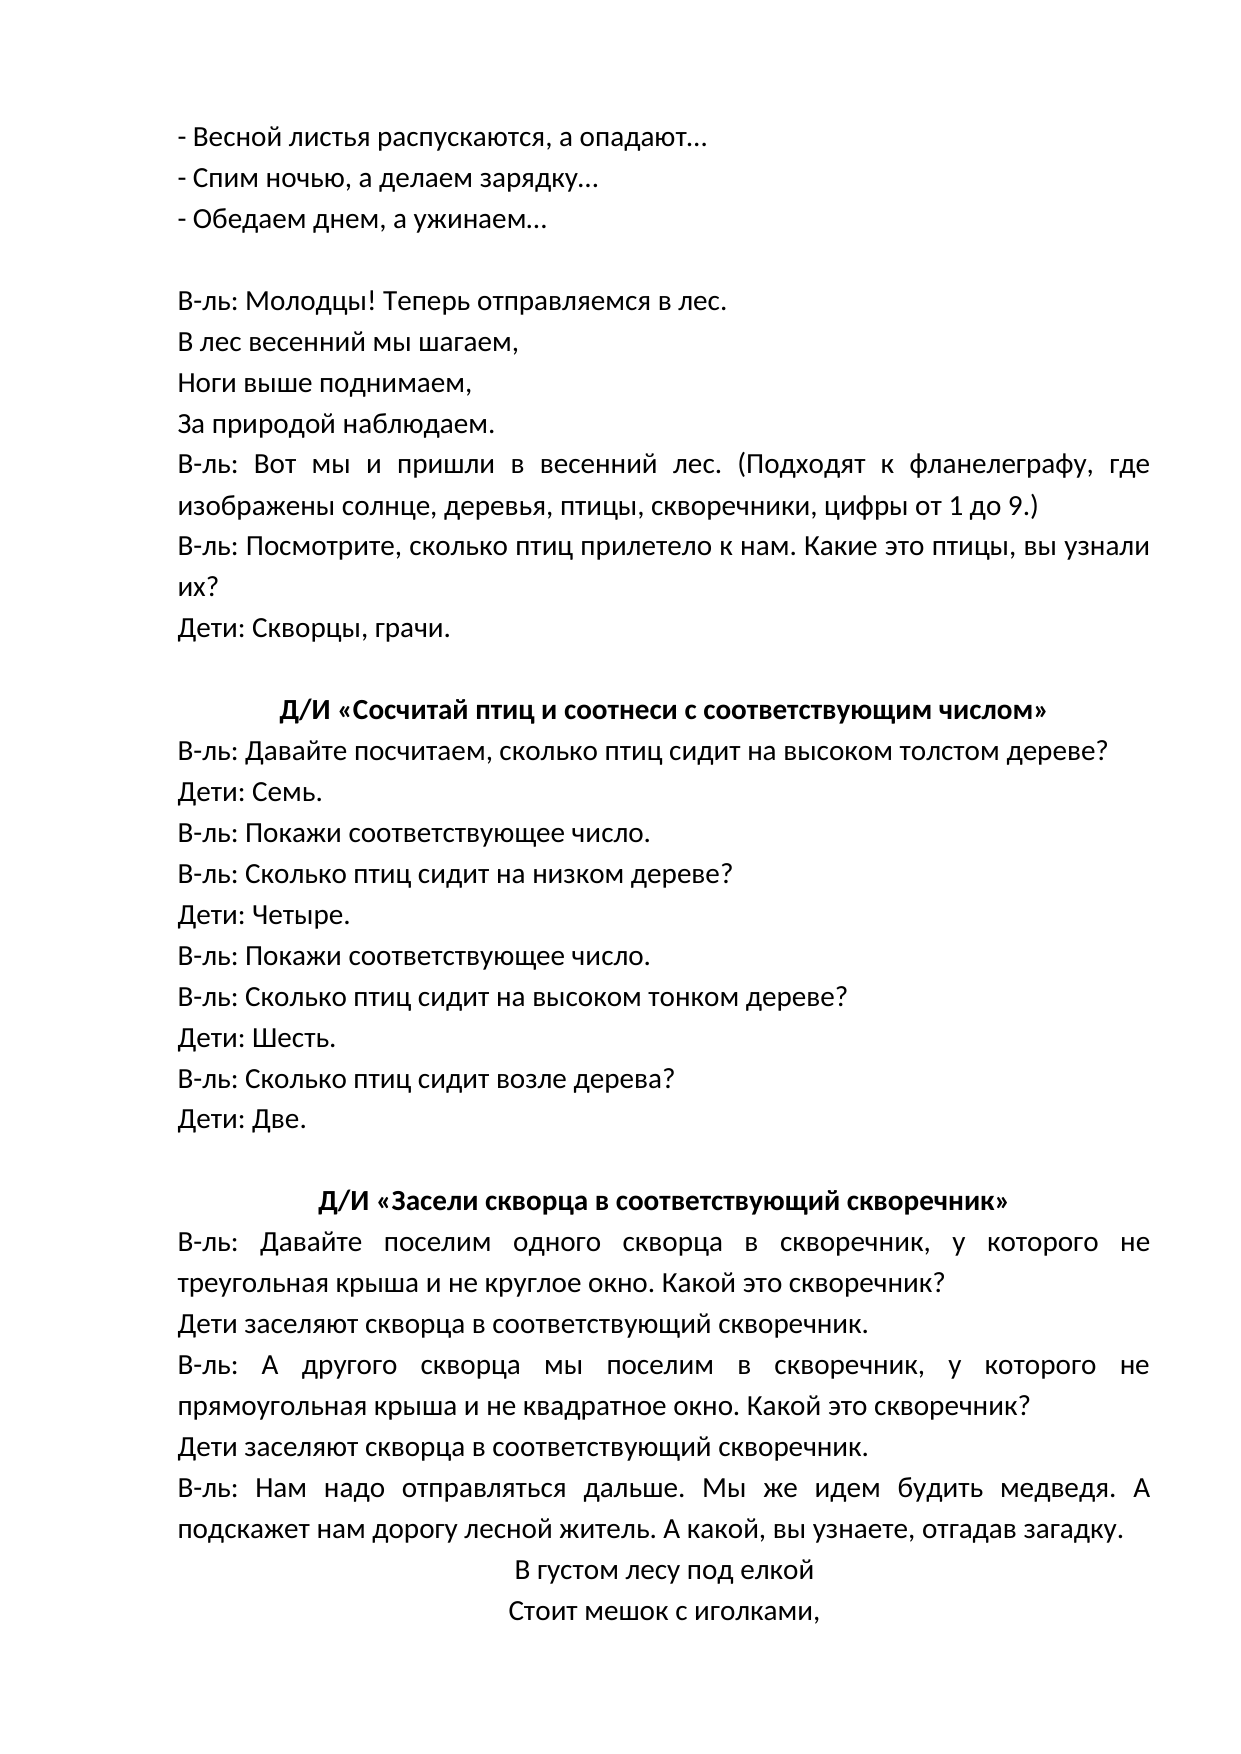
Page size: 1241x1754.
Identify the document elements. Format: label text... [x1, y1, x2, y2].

text В-ль: Давайте посчитаем, сколько птиц сидит на высоком толстом дереве? [177, 732, 1152, 768]
text В-ль: А другого скворца мы поселим в скворечник, у которого не прямоугольная крыша и не квадратное окно. Какой это скворечник? [177, 1346, 1152, 1423]
text В-ль: Сколько птиц сидит на высоком тонком дереве? [177, 978, 1152, 1013]
text За природой наблюдаем. [177, 405, 1152, 440]
text Дети заселяют скворца в соответствующий скворечник. [177, 1305, 1152, 1341]
text Дети: Четыре. [177, 896, 1152, 932]
text В-ль: Молодцы! Теперь отправляемся в лес. [177, 282, 1152, 317]
text В-ль: Давайте поселим одного скворца в скворечник, у которого не треугольная крыша и не круглое окно. Какой это скворечник? [177, 1223, 1152, 1300]
text Дети: Скворцы, грачи. [177, 609, 1152, 645]
text В-ль: Сколько птиц сидит на низком дереве? [177, 855, 1152, 891]
text Д/И «Засели скворца в соответствующий скворечник» [177, 1182, 1152, 1218]
text Дети: Семь. [177, 773, 1152, 809]
text В густом лесу под елкой [177, 1551, 1152, 1587]
text Стоит мешок с иголками, [177, 1592, 1152, 1627]
text В лес весенний мы шагаем, [177, 323, 1152, 358]
text В-ль: Вот мы и пришли в весенний лес. (Подходят к фланелеграфу, где изображены солнце, деревья, птицы, скворечники, цифры от 1 до 9.) [177, 446, 1152, 522]
text В-ль: Нам надо отправляться дальше. Мы же идем будить медведя. А подскажет нам дорогу лесной житель. А какой, вы узнаете, отгадав загадку. [177, 1469, 1152, 1546]
text В-ль: Покажи соответствующее число. [177, 814, 1152, 850]
text - Обедаем днем, а ужинаем… [177, 200, 1152, 236]
text В-ль: Посмотрите, сколько птиц прилетело к нам. Какие это птицы, вы узнали их? [177, 527, 1152, 604]
text Дети: Две. [177, 1101, 1152, 1136]
text - Весной листья распускаются, а опадают… [177, 118, 1152, 154]
text В-ль: Сколько птиц сидит возле дерева? [177, 1060, 1152, 1095]
text Дети: Шесть. [177, 1019, 1152, 1054]
text В-ль: Покажи соответствующее число. [177, 937, 1152, 972]
text Д/И «Сосчитай птиц и соотнеси с соответствующим числом» [177, 691, 1152, 727]
text Ноги выше поднимаем, [177, 364, 1152, 399]
text - Спим ночью, а делаем зарядку… [177, 159, 1152, 195]
text Дети заселяют скворца в соответствующий скворечник. [177, 1428, 1152, 1464]
